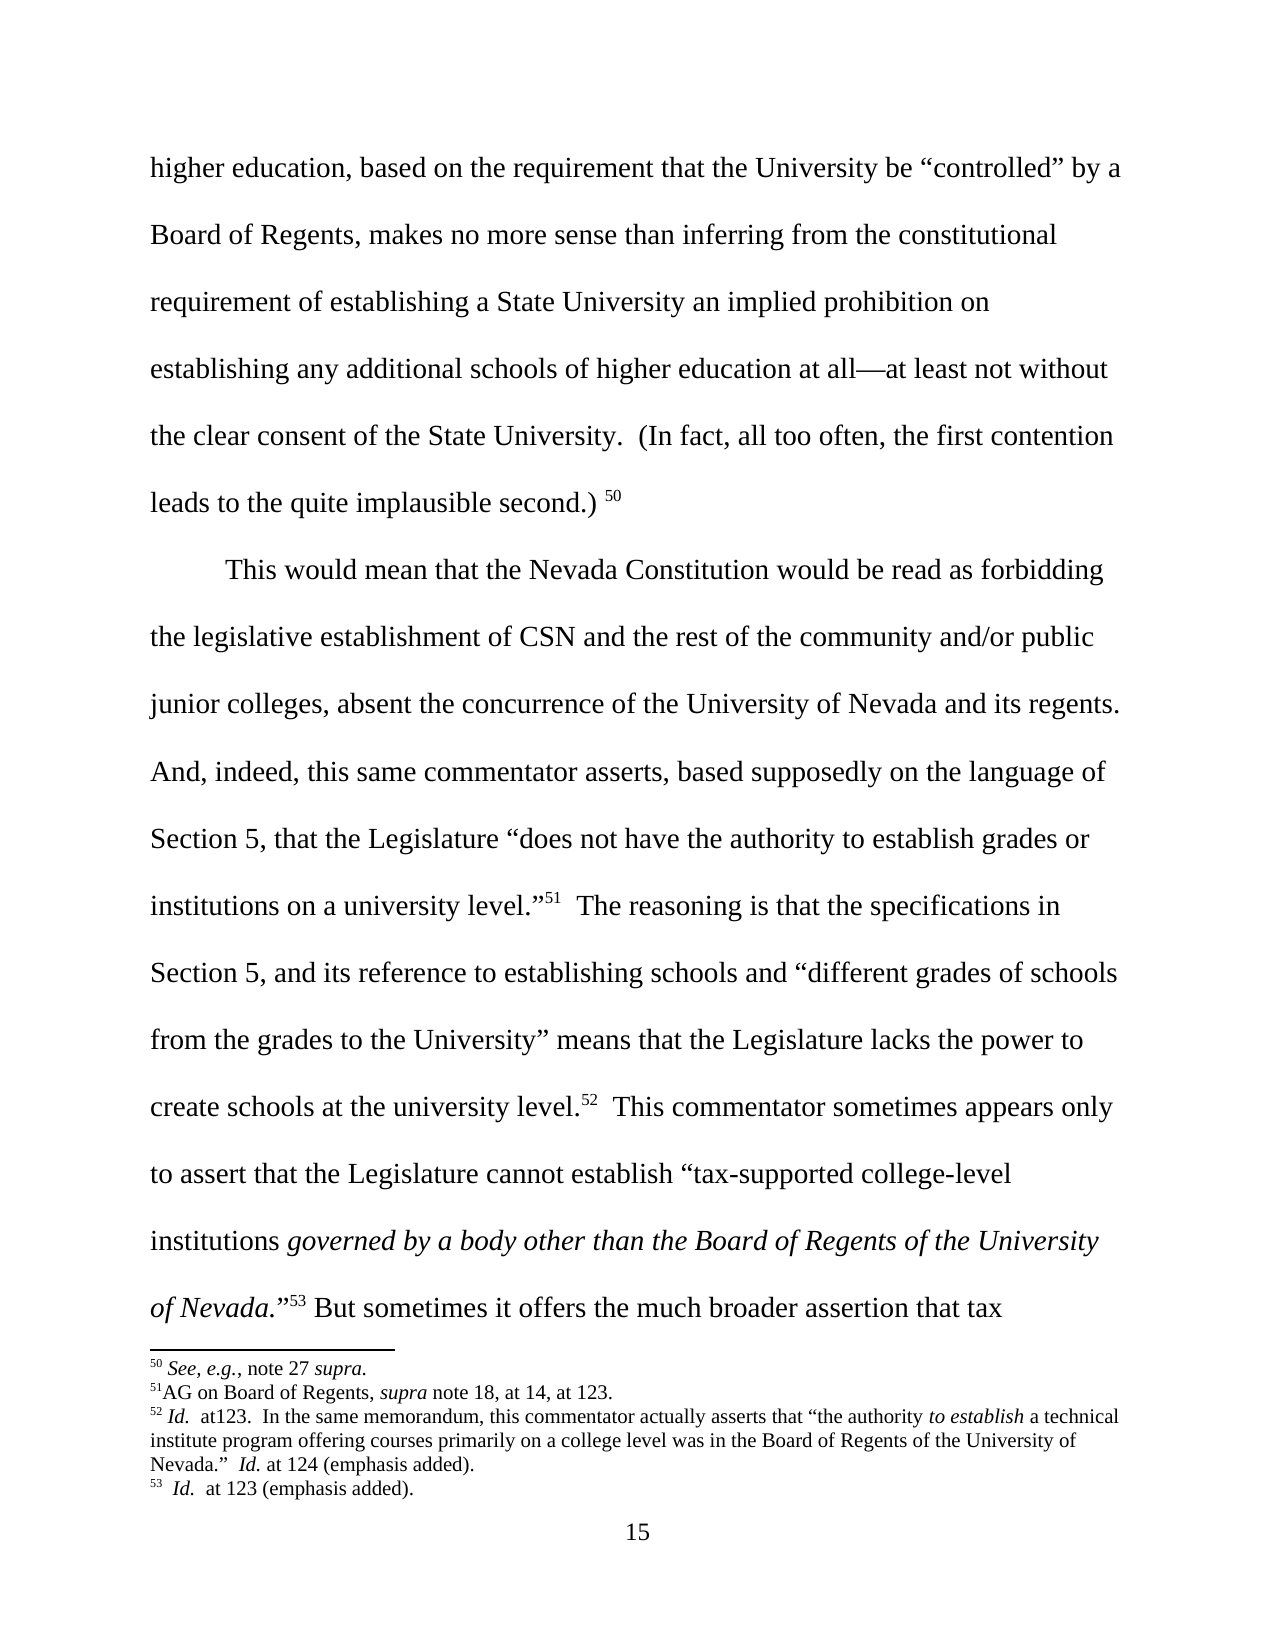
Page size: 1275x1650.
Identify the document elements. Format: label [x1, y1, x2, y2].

text [150, 552, 1125, 1324]
text [150, 150, 1125, 519]
